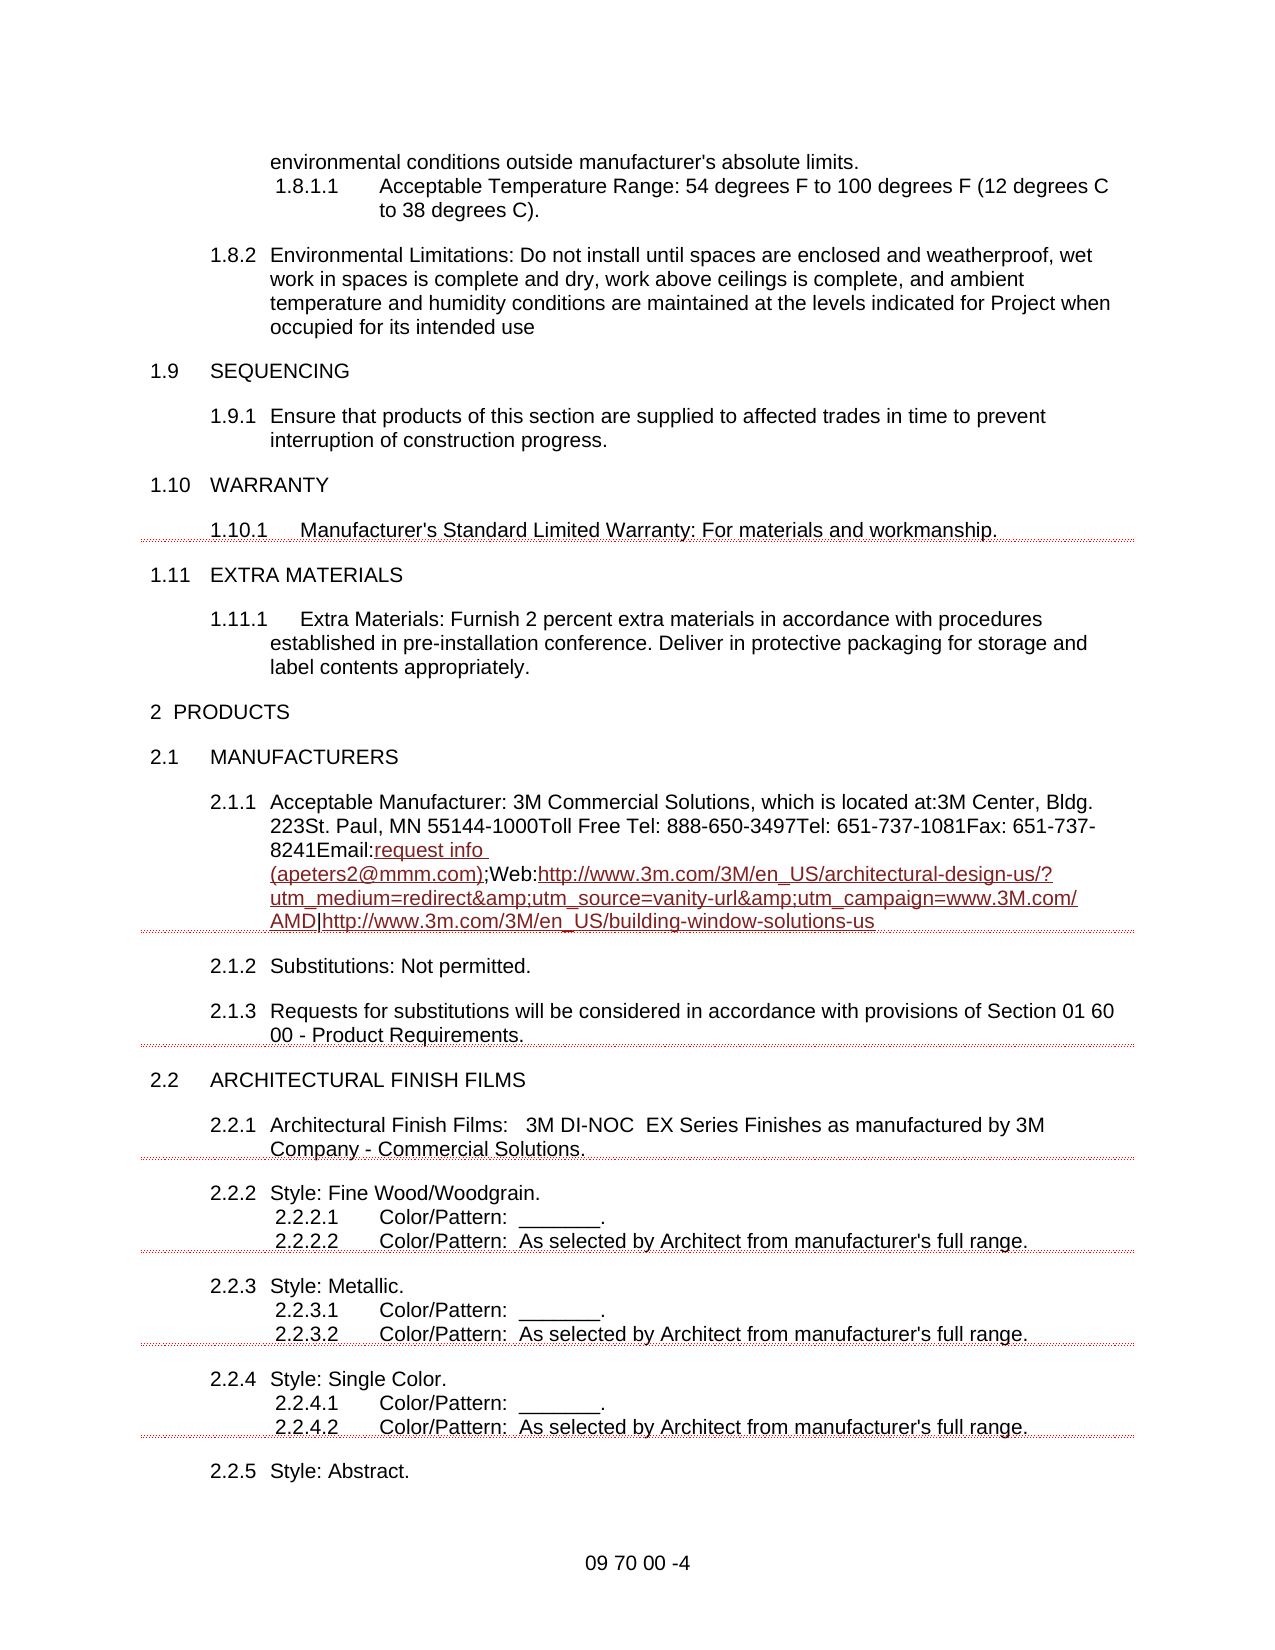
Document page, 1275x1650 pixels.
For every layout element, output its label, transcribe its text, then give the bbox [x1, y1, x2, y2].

list PRODUCTS [150, 700, 1125, 724]
list MANUFACTURERS [150, 745, 1125, 769]
list Acceptable Temperature Range: 54 degrees F to 100 degrees F (12 degrees C to 38 degrees C). [275, 174, 1125, 222]
list Color/Pattern: _______. [275, 1205, 1125, 1229]
list Ensure that products of this section are supplied to affected trades in time to prevent interruption of construction progress. [210, 404, 1125, 452]
list Requests for substitutions will be considered in accordance with provisions of Section 01 60 00 - Product Requirements. [210, 999, 1125, 1047]
list Style: Abstract. [210, 1459, 1125, 1483]
list Architectural Finish Films: 3M DI-NOC EX Series Finishes as manufactured by 3M Company - Commercial Solutions. [210, 1112, 1125, 1160]
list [275, 1414, 1125, 1438]
list EXTRA MATERIALS [150, 562, 1125, 586]
list Style: Fine Wood/Woodgrain. [210, 1181, 1125, 1205]
list Extra Materials: Furnish 2 percent extra materials in accordance with procedures established in pre-installation conference. Deliver in protective packaging for storage and label contents appropriately. [210, 607, 1125, 679]
list Manufacturer's Standard Limited Warranty: For materials and workmanship. [210, 518, 1125, 542]
list WARRANTY [150, 473, 1125, 497]
list ARCHITECTURAL FINISH FILMS [150, 1068, 1125, 1092]
list Color/Pattern: _______. [275, 1391, 1125, 1414]
list Acceptable Manufacturer: 3M Commercial Solutions, which is located at:3M Center, Bldg. 223St. Paul, MN 55144-1000Toll Free Tel: 888-650-3497Tel: 651-737-1081Fax: 651-737-8241Email: request info (apeters2@mmm.com);Web: http://www.3m.com/3M/en_US/architectural-design-us/?utm_medium=redirect&amp;utm_source=vanity-url&amp;utm_campaign=www.3M.com/AMD | http://www.3m.com/3M/en_US/building-window-solutions-us [210, 789, 1125, 933]
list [210, 150, 1125, 174]
list Color/Pattern: _______. [275, 1298, 1125, 1322]
list Color/Pattern: As selected by Architect from manufacturer's full range. [275, 1229, 1125, 1253]
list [275, 1322, 1125, 1346]
list Substitutions: Not permitted. [210, 954, 1125, 978]
list Style: Single Color. [210, 1367, 1125, 1391]
list SEQUENCING [150, 359, 1125, 383]
list Style: Metallic. [210, 1274, 1125, 1298]
list Environmental Limitations: Do not install until spaces are enclosed and weatherproof, wet work in spaces is complete and dry, work above ceilings is complete, and ambient temperature and humidity conditions are maintained at the levels indicated for Project when occupied for its intended use [210, 243, 1125, 338]
